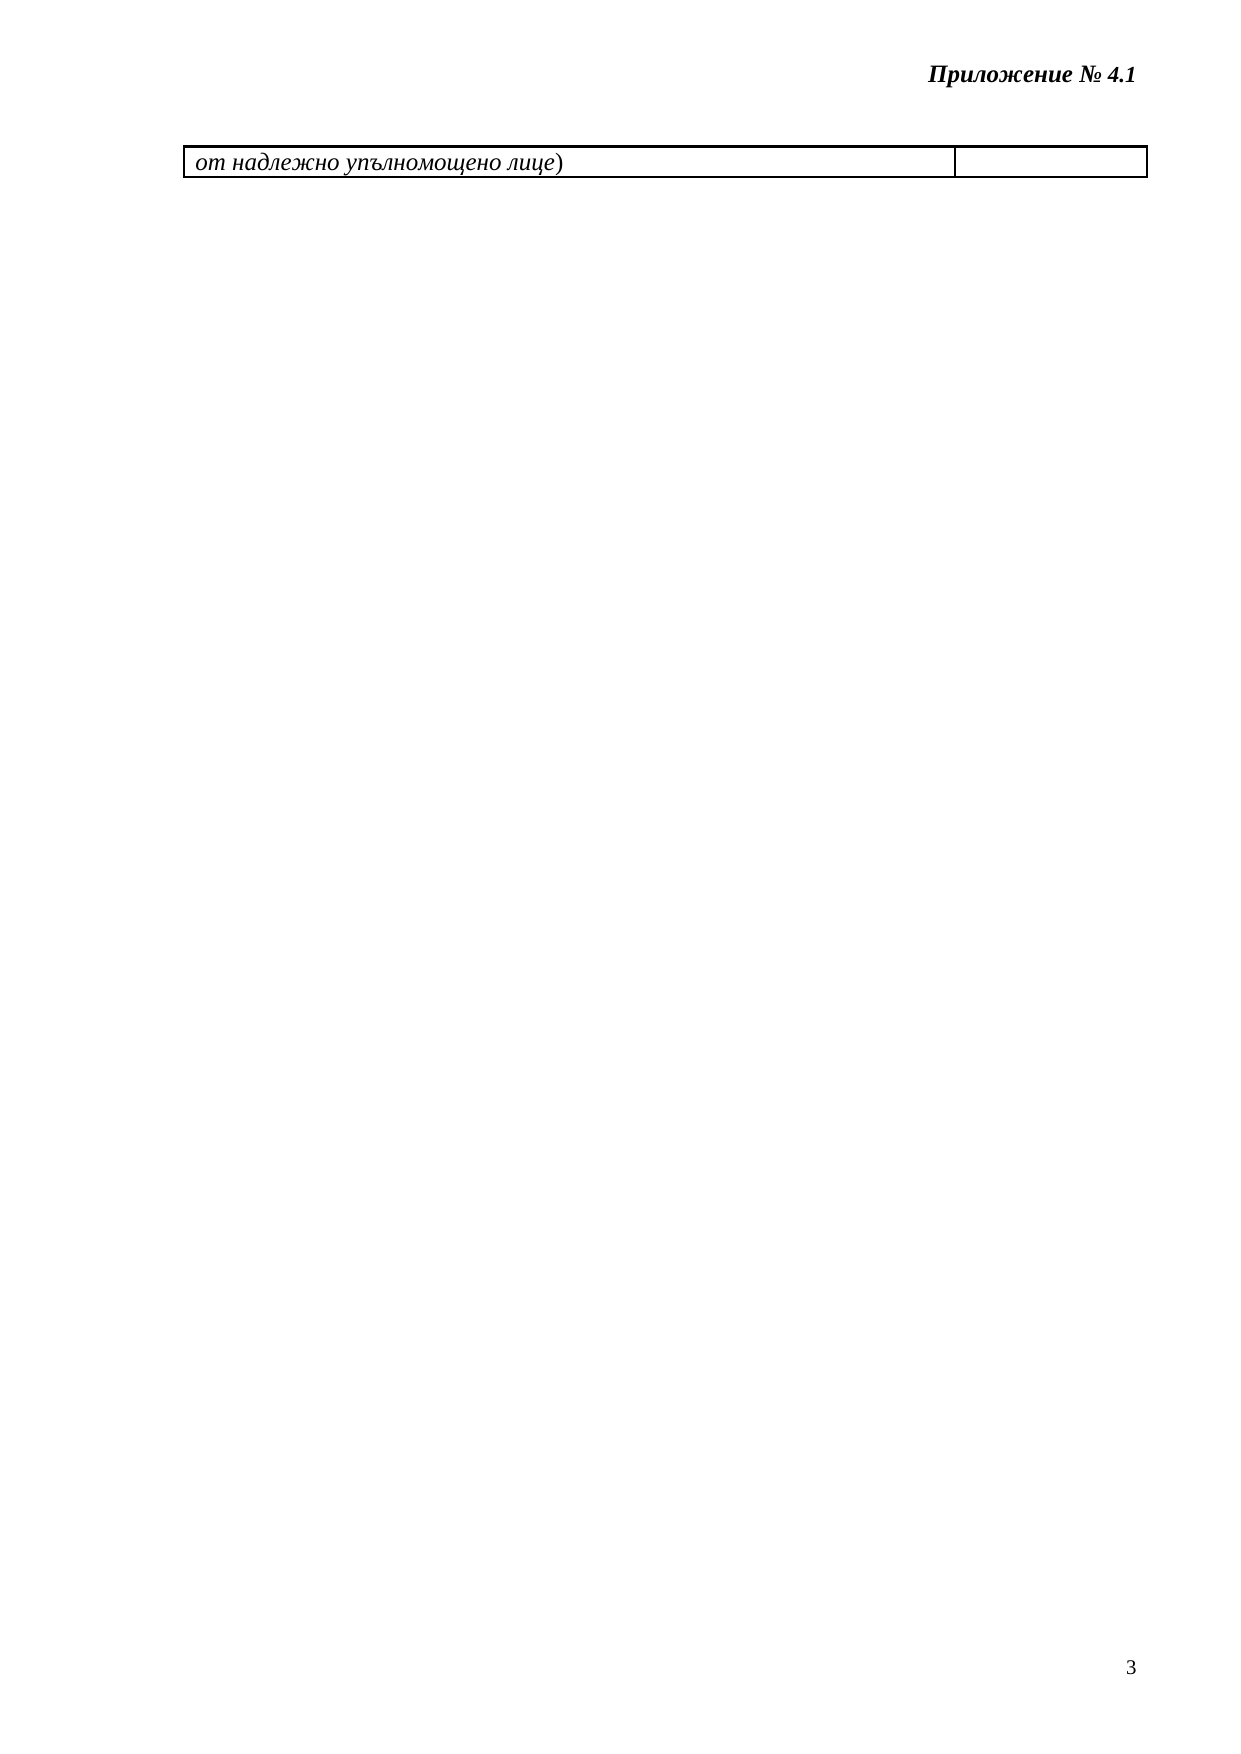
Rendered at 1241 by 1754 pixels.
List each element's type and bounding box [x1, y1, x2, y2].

table_cell [956, 148, 1146, 176]
table_cell [185, 148, 954, 176]
